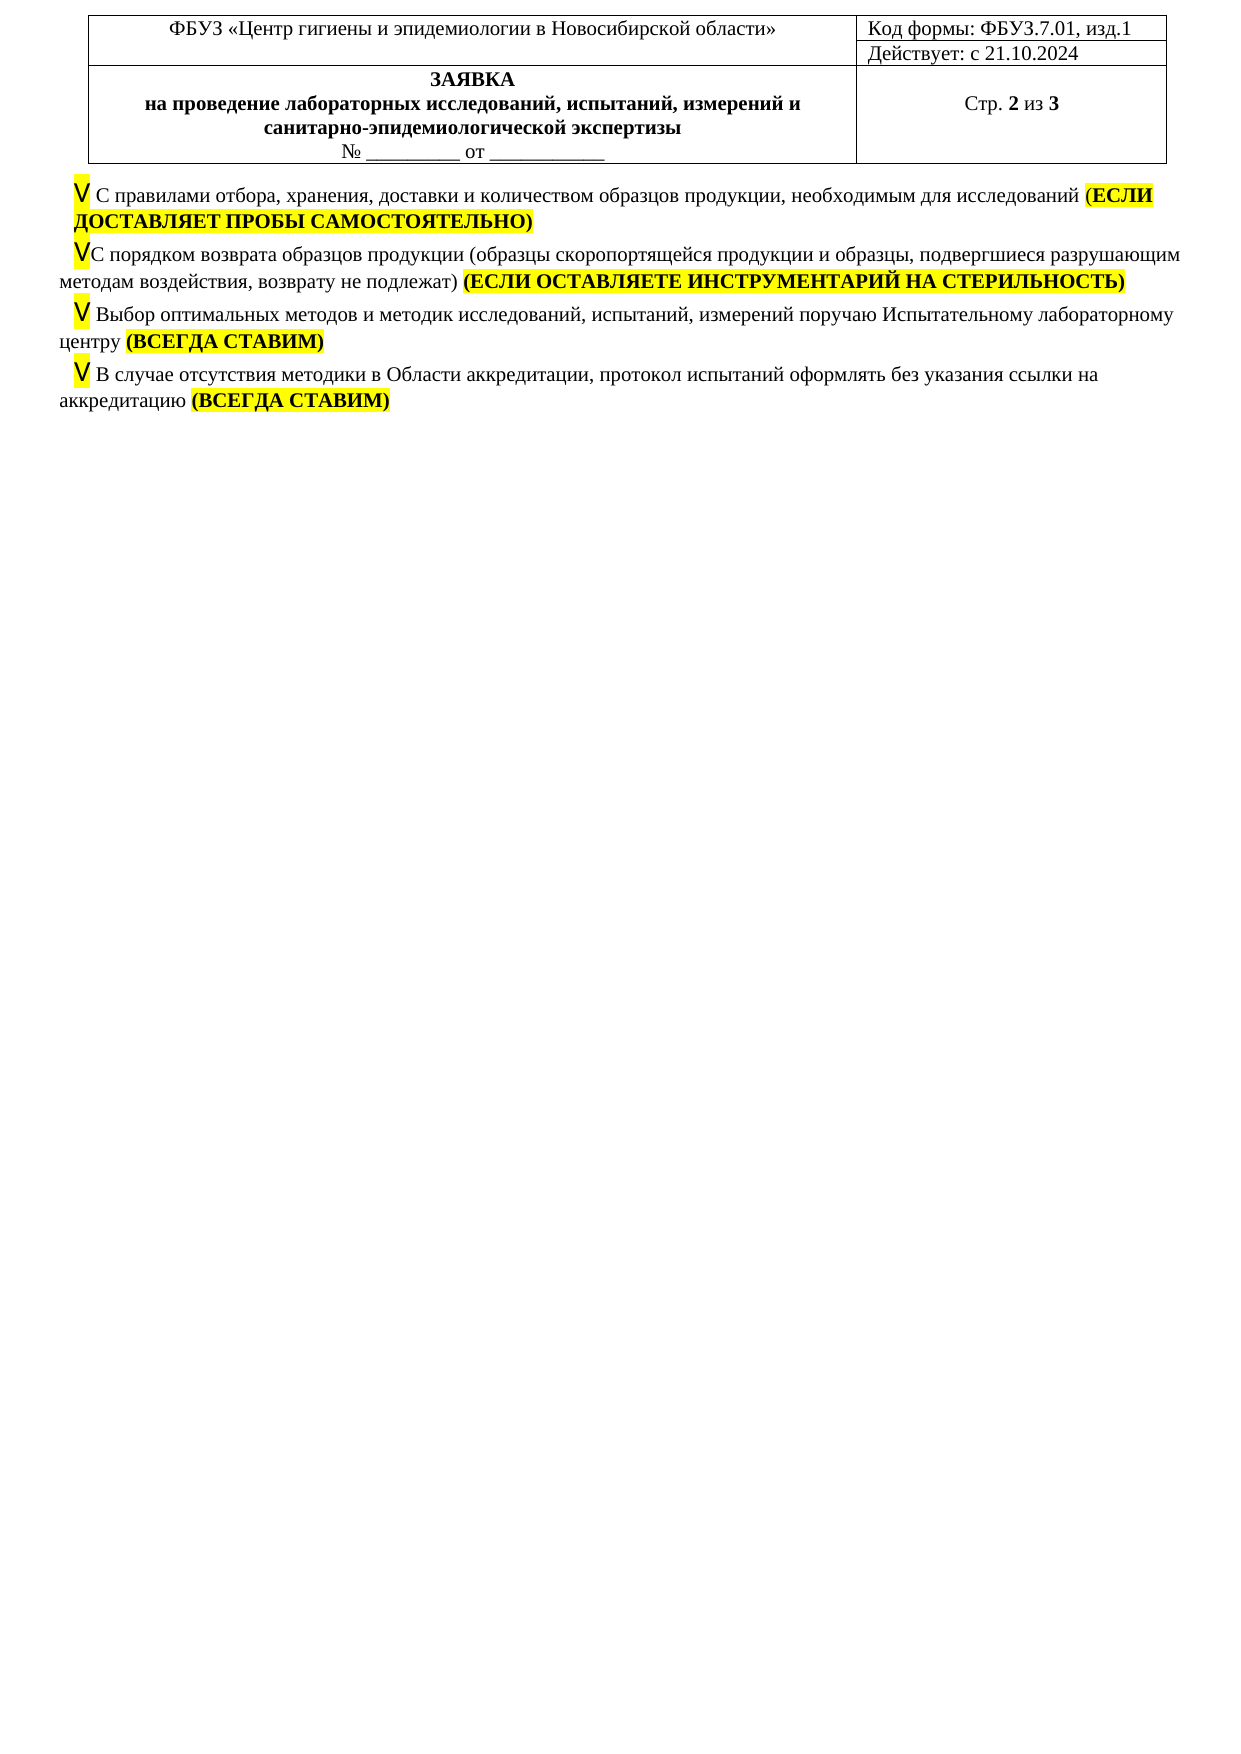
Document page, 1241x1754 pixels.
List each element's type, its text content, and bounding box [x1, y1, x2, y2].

text V В случае отсутствия методики в Области аккредитации, протокол испытаний оформлять без указания ссылки на аккредитацию (ВСЕГДА СТАВИМ) [59, 353, 1211, 412]
text V Выбор оптимальных методов и методик исследований, испытаний, измерений поручаю Испытательному лабораторному центру (ВСЕГДА СТАВИМ) [59, 293, 1211, 353]
text V С правилами отбора, хранения, доставки и количеством образцов продукции, необходимым для исследований (ЕСЛИ ДОСТАВЛЯЕТ ПРОБЫ САМОСТОЯТЕЛЬНО) [90, 174, 1211, 233]
text VС порядком возврата образцов продукции (образцы скоропортящейся продукции и образцы, подвергшиеся разрушающим методам воздействия, возврату не подлежат) (ЕСЛИ ОСТАВЛЯЕТЕ ИНСТРУМЕНТАРИЙ НА СТЕРИЛЬНОСТЬ) [59, 233, 1211, 293]
